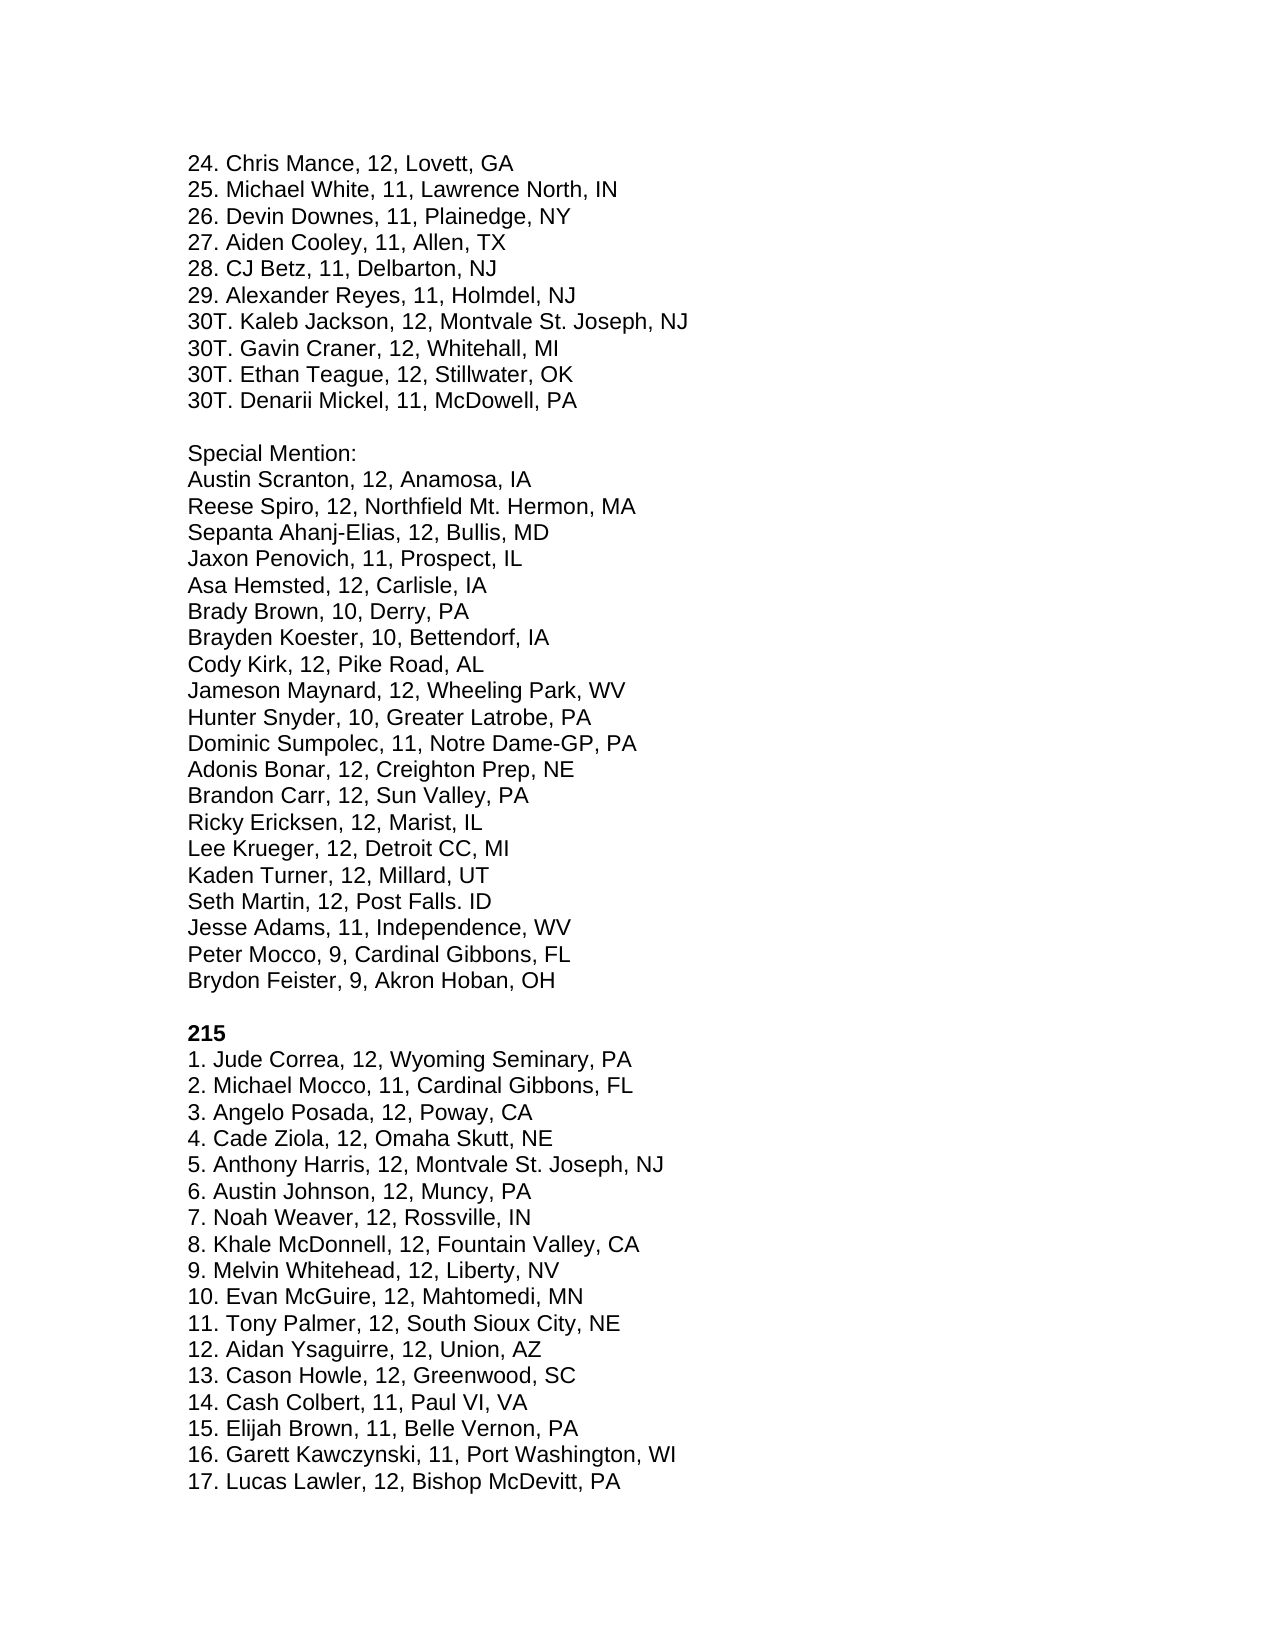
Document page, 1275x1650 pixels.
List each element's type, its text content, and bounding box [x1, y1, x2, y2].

text Brayden Koester, 10, Bettendorf, IA [187, 624, 1087, 651]
text 3. Angelo Posada, 12, Poway, CA [187, 1099, 1087, 1125]
text 7. Noah Weaver, 12, Rossville, IN [187, 1204, 1087, 1231]
text Ricky Ericksen, 12, Marist, IL [187, 809, 1087, 835]
text Peter Mocco, 9, Cardinal Gibbons, FL [187, 941, 1087, 967]
text Kaden Turner, 12, Millard, UT [187, 862, 1087, 888]
text 30T. Ethan Teague, 12, Stillwater, OK [187, 361, 1087, 387]
text Adonis Bonar, 12, Creighton Prep, NE [187, 756, 1087, 782]
text Asa Hemsted, 12, Carlisle, IA [187, 572, 1087, 598]
text 15. Elijah Brown, 11, Belle Vernon, PA [187, 1415, 1087, 1441]
text Special Mention: [187, 440, 1087, 466]
text 10. Evan McGuire, 12, Mahtomedi, MN [187, 1283, 1087, 1309]
text 5. Anthony Harris, 12, Montvale St. Joseph, NJ [187, 1151, 1087, 1178]
text 16. Garett Kawczynski, 11, Port Washington, WI [187, 1441, 1087, 1468]
text 6. Austin Johnson, 12, Muncy, PA [187, 1178, 1087, 1204]
text 30T. Gavin Craner, 12, Whitehall, MI [187, 334, 1087, 361]
text 24. Chris Mance, 12, Lovett, GA [187, 150, 1087, 176]
text Dominic Sumpolec, 11, Notre Dame-GP, PA [187, 730, 1087, 756]
text 9. Melvin Whitehead, 12, Liberty, NV [187, 1257, 1087, 1283]
text Brydon Feister, 9, Akron Hoban, OH [187, 967, 1087, 993]
text 27. Aiden Cooley, 11, Allen, TX [187, 229, 1087, 255]
text Jaxon Penovich, 11, Prospect, IL [187, 545, 1087, 572]
text 30T. Denarii Mickel, 11, McDowell, PA [187, 387, 1087, 413]
text Cody Kirk, 12, Pike Road, AL [187, 651, 1087, 677]
text 28. CJ Betz, 11, Delbarton, NJ [187, 255, 1087, 282]
text 14. Cash Colbert, 11, Paul VI, VA [187, 1389, 1087, 1415]
text 8. Khale McDonnell, 12, Fountain Valley, CA [187, 1231, 1087, 1257]
text 26. Devin Downes, 11, Plainedge, NY [187, 203, 1087, 229]
text 13. Cason Howle, 12, Greenwood, SC [187, 1362, 1087, 1389]
text 17. Lucas Lawler, 12, Bishop McDevitt, PA [187, 1468, 1087, 1494]
text Lee Krueger, 12, Detroit CC, MI [187, 835, 1087, 862]
text Sepanta Ahanj-Elias, 12, Bullis, MD [187, 519, 1087, 545]
text 30T. Kaleb Jackson, 12, Montvale St. Joseph, NJ [187, 308, 1087, 334]
text 11. Tony Palmer, 12, South Sioux City, NE [187, 1309, 1087, 1336]
text 4. Cade Ziola, 12, Omaha Skutt, NE [187, 1125, 1087, 1151]
text Reese Spiro, 12, Northfield Mt. Hermon, MA [187, 493, 1087, 519]
text Seth Martin, 12, Post Falls. ID [187, 888, 1087, 914]
text Brandon Carr, 12, Sun Valley, PA [187, 782, 1087, 809]
text 25. Michael White, 11, Lawrence North, IN [187, 176, 1087, 203]
text 29. Alexander Reyes, 11, Holmdel, NJ [187, 282, 1087, 308]
text 2. Michael Mocco, 11, Cardinal Gibbons, FL [187, 1072, 1087, 1099]
text 215 [187, 1020, 1087, 1046]
text Jameson Maynard, 12, Wheeling Park, WV [187, 677, 1087, 703]
text 12. Aidan Ysaguirre, 12, Union, AZ [187, 1336, 1087, 1362]
text Hunter Snyder, 10, Greater Latrobe, PA [187, 703, 1087, 730]
text Brady Brown, 10, Derry, PA [187, 598, 1087, 624]
text 1. Jude Correa, 12, Wyoming Seminary, PA [187, 1046, 1087, 1072]
text Austin Scranton, 12, Anamosa, IA [187, 466, 1087, 493]
text Jesse Adams, 11, Independence, WV [187, 914, 1087, 941]
